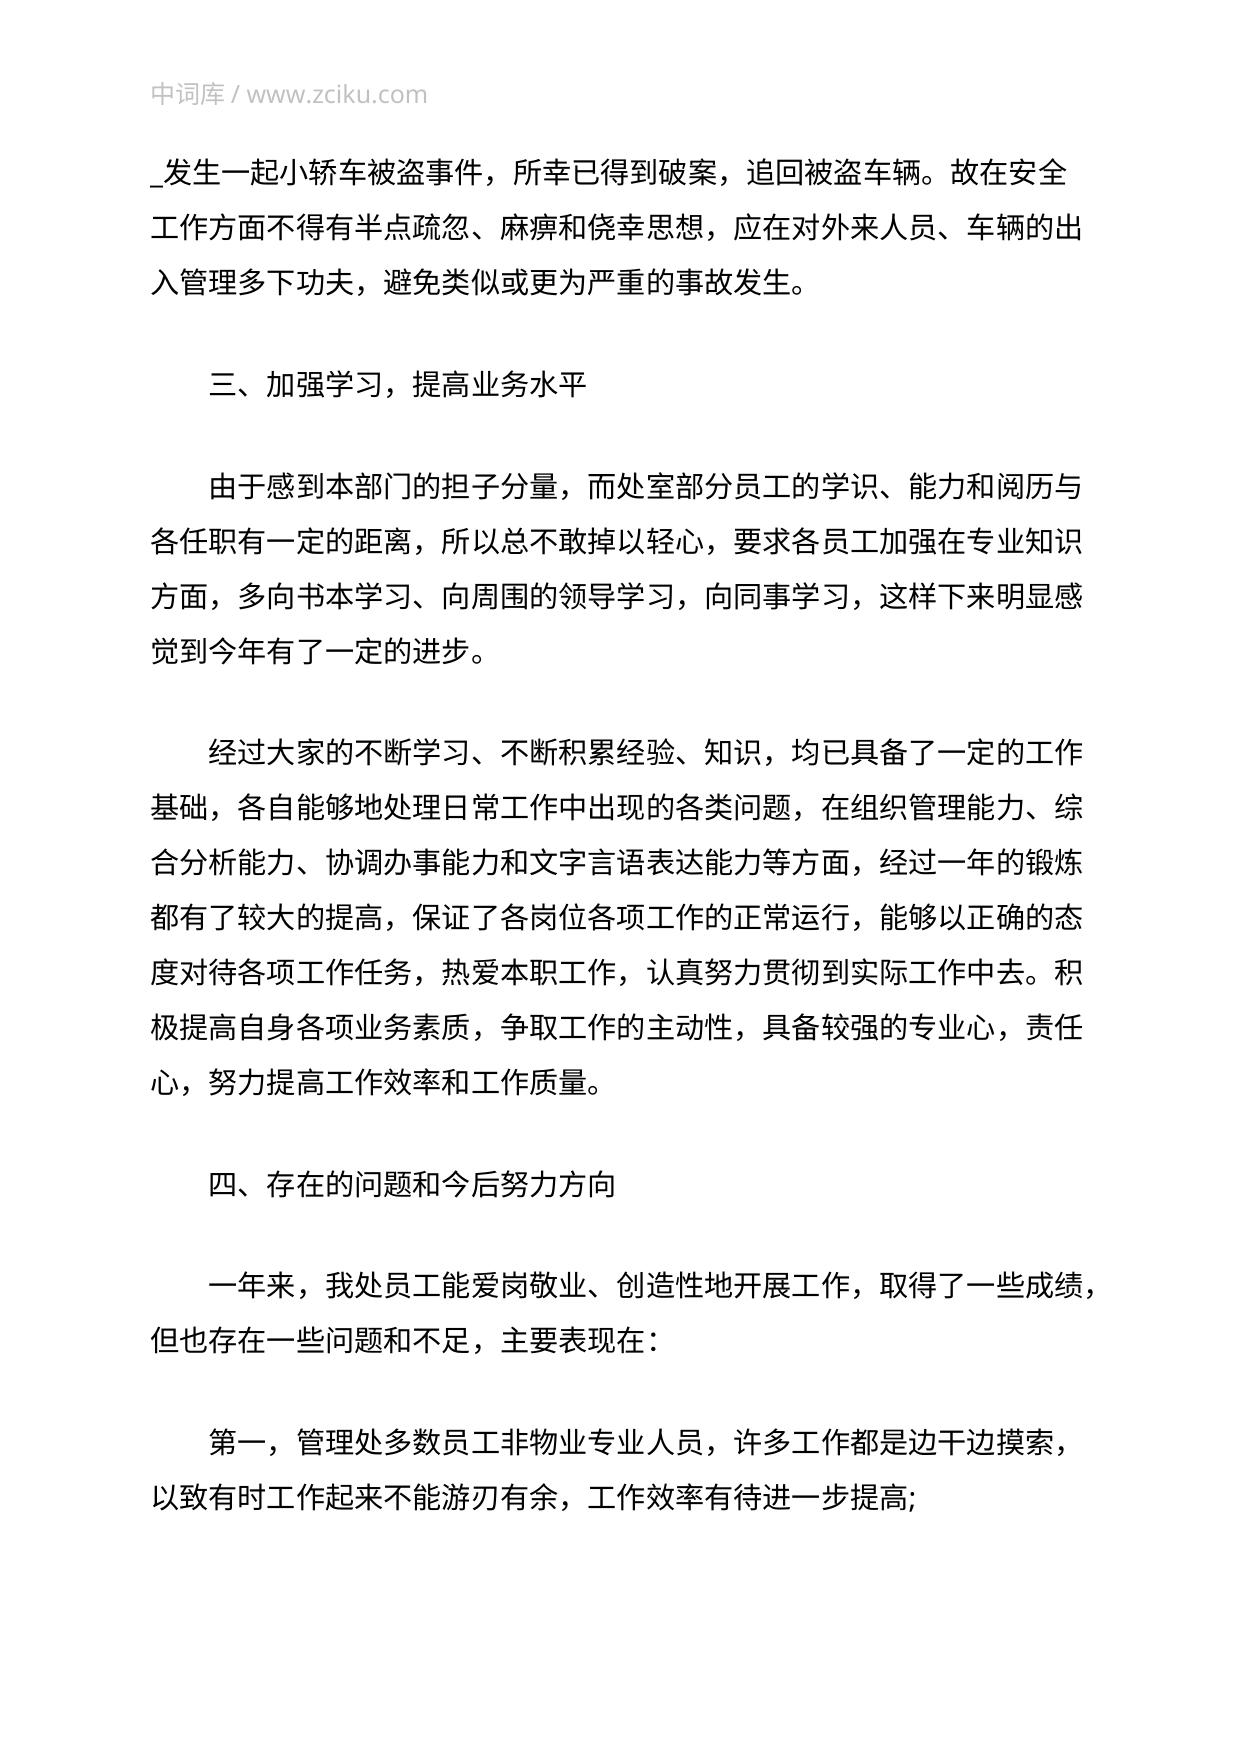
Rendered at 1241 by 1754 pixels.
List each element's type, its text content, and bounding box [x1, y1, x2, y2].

text 三、加强学习，提高业务水平 [150, 362, 1090, 404]
text 四、存在的问题和今后努力方向 [150, 1161, 1090, 1203]
text 由于感到本部门的担子分量，而处室部分员工的学识、能力和阅历与各任职有一定的距离，所以总不敢掉以轻心，要求各员工加强在专业知识方面，多向书本学习、向周围的领导学习，向同事学习，这样下来明显感觉到今年有了一定的进步。 [150, 463, 1090, 670]
text 第一，管理处多数员工非物业专业人员，许多工作都是边干边摸索，以致有时工作起来不能游刃有余，工作效率有待进一步提高; [150, 1419, 1090, 1517]
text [150, 150, 1090, 302]
text 一年来，我处员工能爱岗敬业、创造性地开展工作，取得了一些成绩，但也存在一些问题和不足，主要表现在： [150, 1263, 1090, 1360]
text 经过大家的不断学习、不断积累经验、知识，均已具备了一定的工作基础，各自能够地处理日常工作中出现的各类问题，在组织管理能力、综合分析能力、协调办事能力和文字言语表达能力等方面，经过一年的锻炼都有了较大的提高，保证了各岗位各项工作的正常运行，能够以正确的态度对待各项工作任务，热爱本职工作，认真努力贯彻到实际工作中去。积极提高自身各项业务素质，争取工作的主动性，具备较强的专业心，责任心，努力提高工作效率和工作质量。 [150, 730, 1090, 1102]
